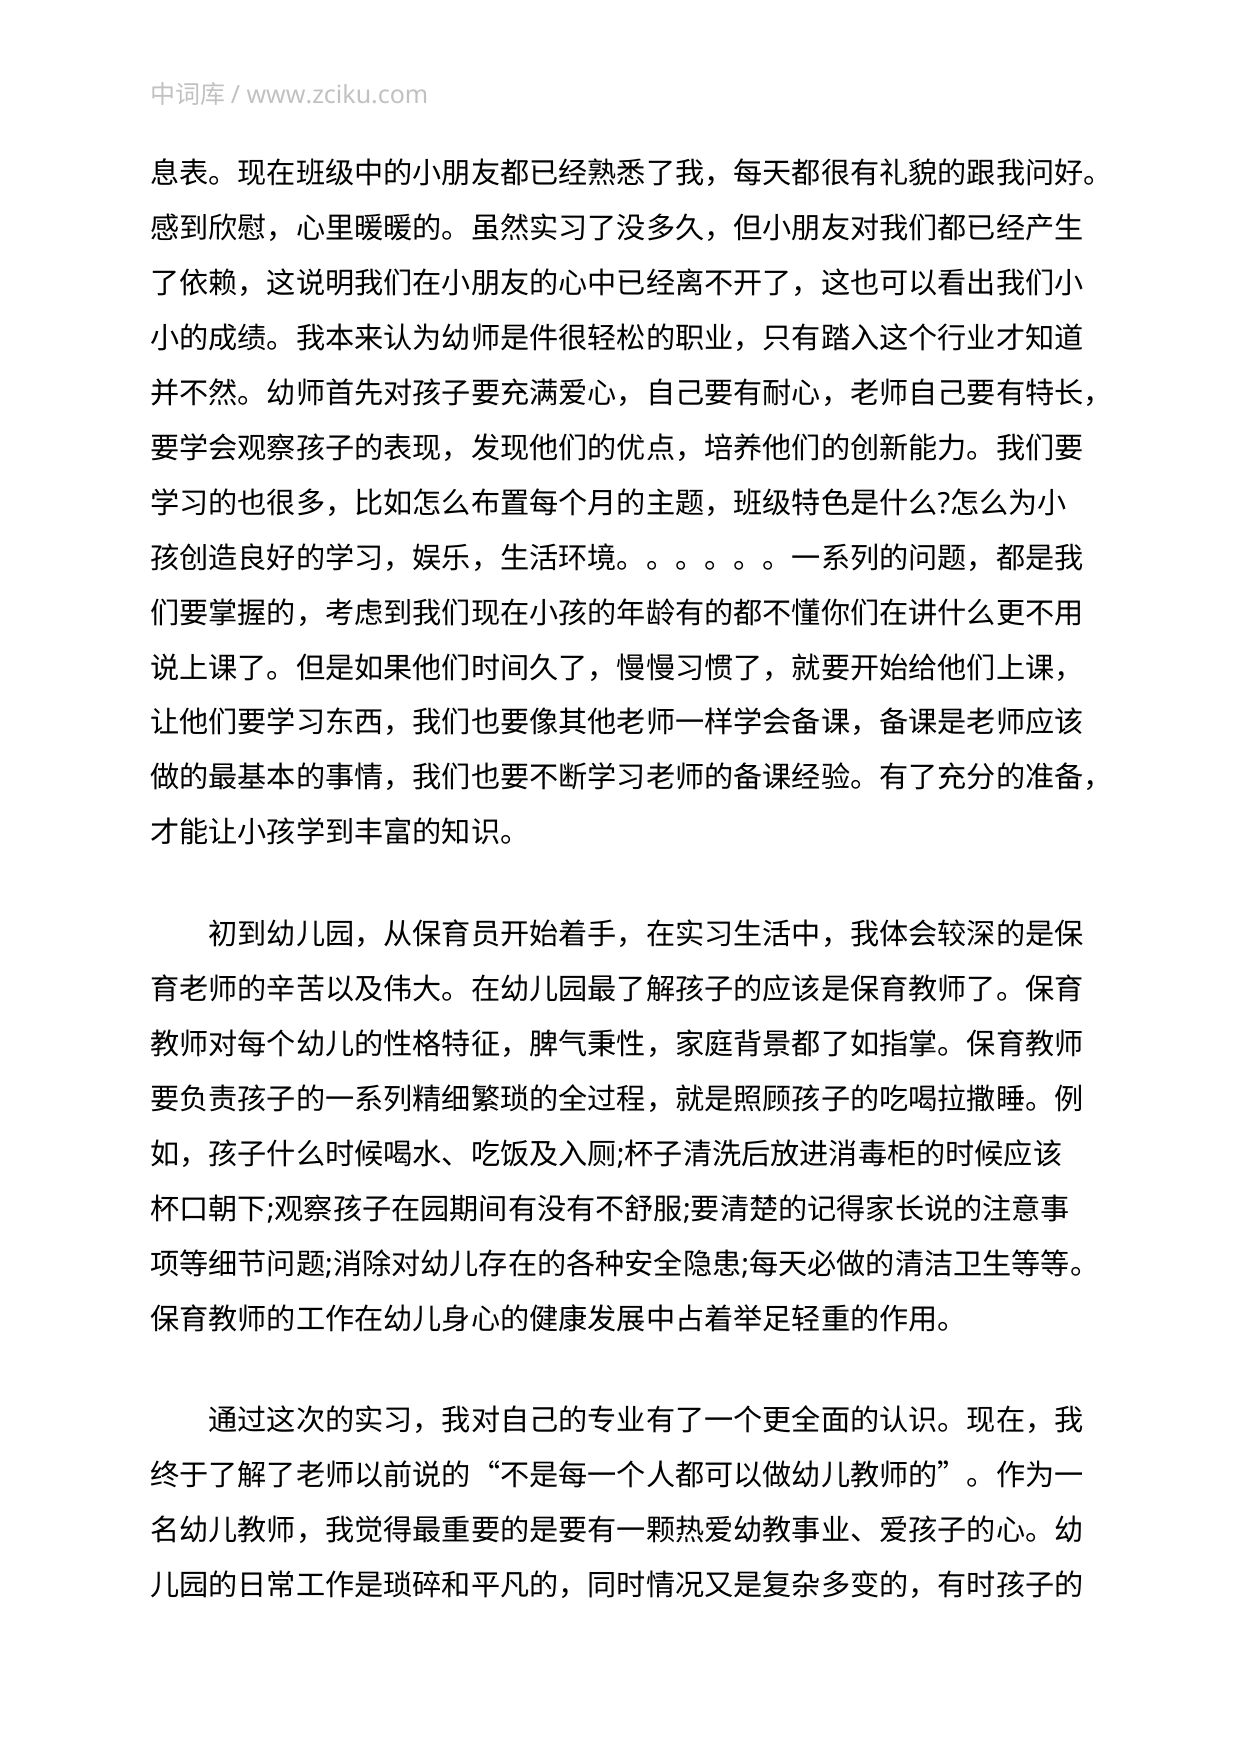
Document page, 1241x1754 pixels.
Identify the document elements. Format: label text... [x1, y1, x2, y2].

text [150, 1397, 1090, 1604]
text 初到幼儿园，从保育员开始着手，在实习生活中，我体会较深的是保育老师的辛苦以及伟大。在幼儿园最了解孩子的应该是保育教师了。保育教师对每个幼儿的性格特征，脾气秉性，家庭背景都了如指掌。保育教师要负责孩子的一系列精细繁琐的全过程，就是照顾孩子的吃喝拉撒睡。例如，孩子什么时候喝水、吃饭及入厕;杯子清洗后放进消毒柜的时候应该杯口朝下;观察孩子在园期间有没有不舒服;要清楚的记得家长说的注意事项等细节问题;消除对幼儿存在的各种安全隐患;每天必做的清洁卫生等等。保育教师的工作在幼儿身心的健康发展中占着举足轻重的作用。 [150, 911, 1090, 1337]
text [150, 150, 1090, 851]
